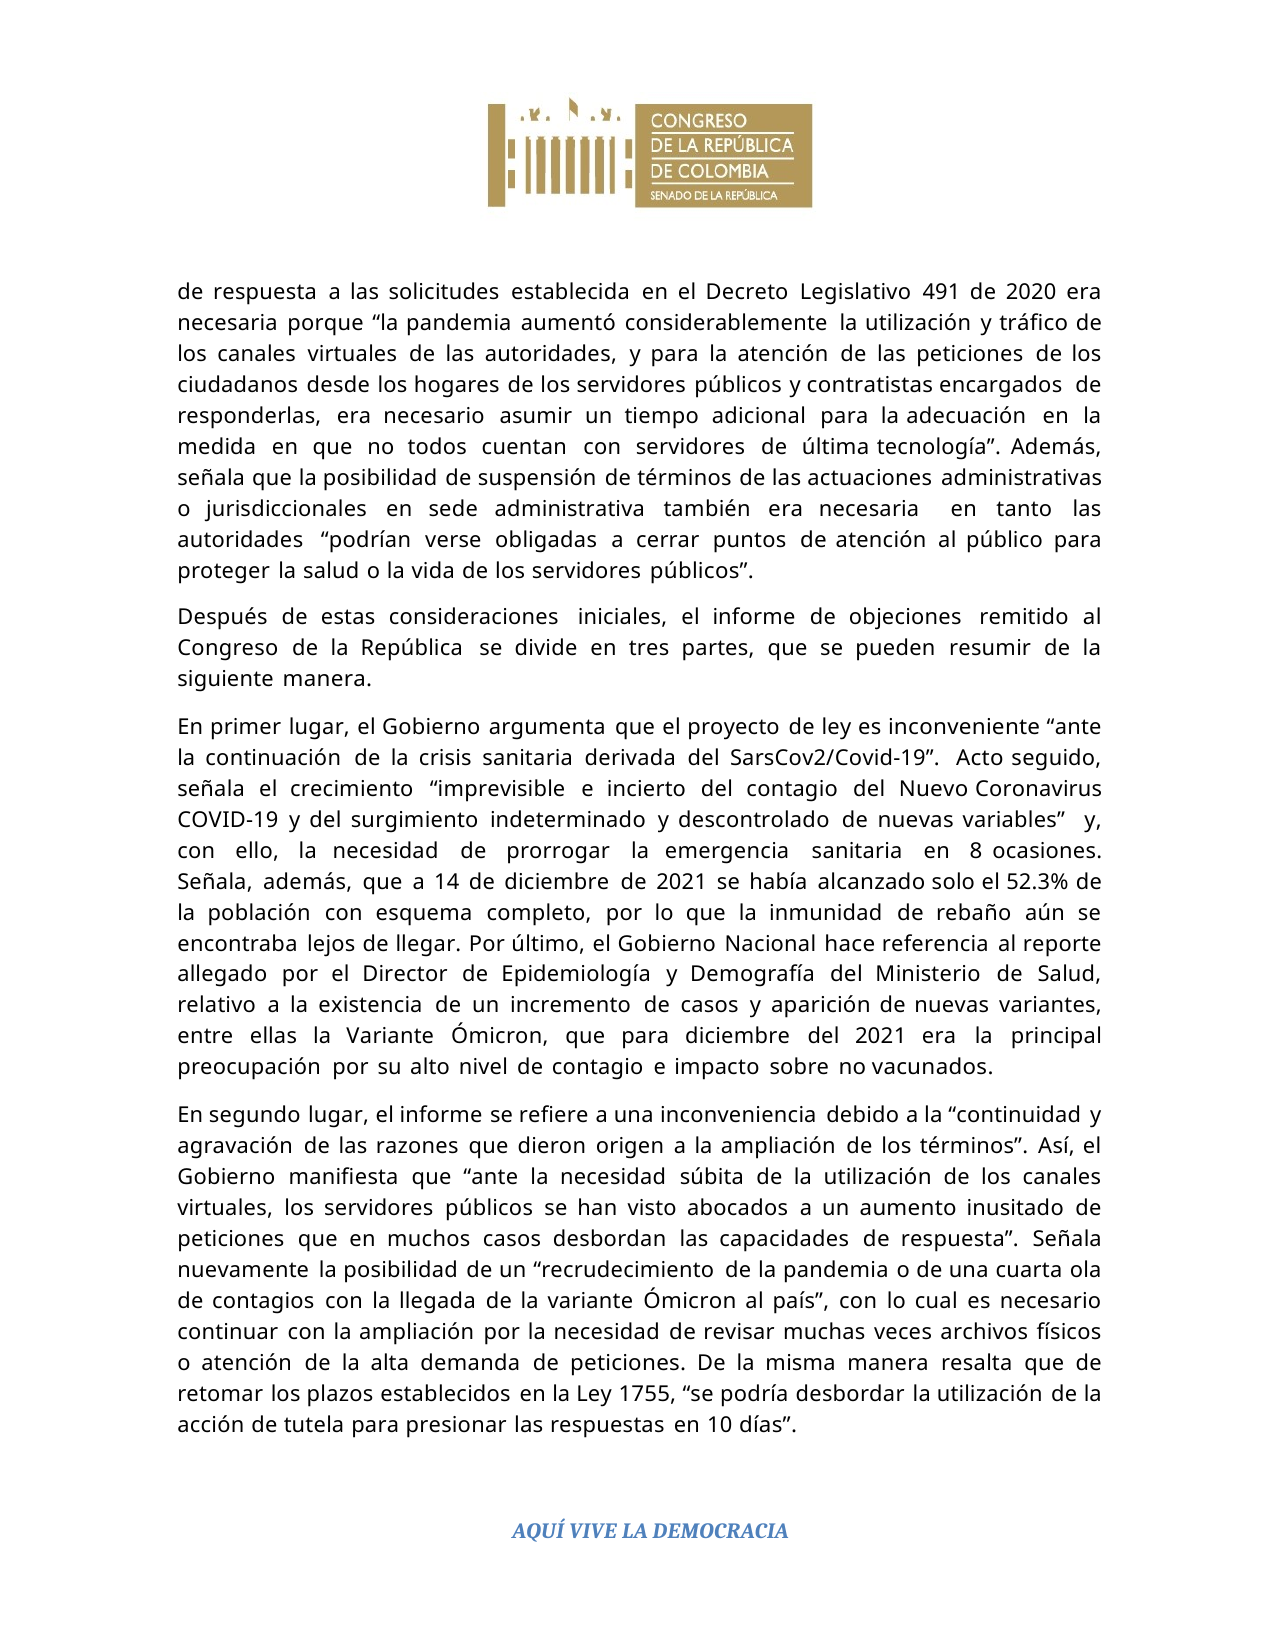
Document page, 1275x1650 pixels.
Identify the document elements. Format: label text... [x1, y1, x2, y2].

text Después de estas consideraciones iniciales, el informe de objeciones remitido al Congreso de la República se divide en tres partes, que se pueden resumir de la siguiente manera. [177, 601, 1102, 693]
text En segundo lugar, el informe se refiere a una inconveniencia debido a la “continuidad y agravación de las razones que dieron origen a la ampliación de los términos”. Así, el Gobierno manifiesta que “ante la necesidad súbita de la utilización de los canales virtuales, los servidores públicos se han visto abocados a un aumento inusitado de peticiones que en muchos casos desbordan las capacidades de respuesta”. Señala nuevamente la posibilidad de un “recrudecimiento de la pandemia o de una cuarta ola de contagios con la llegada de la variante Ómicron al país”, con lo cual es necesario continuar con la ampliación por la necesidad de revisar muchas veces archivos físicos o atención de la alta demanda de peticiones. De la misma manera resalta que de retomar los plazos establecidos en la Ley 1755, “se podría desbordar la utilización de la acción de tutela para presionar las respuestas en 10 días”. [177, 1099, 1102, 1438]
text En primer lugar, el Gobierno argumenta que el proyecto de ley es inconveniente “ante la continuación de la crisis sanitaria derivada del SarsCov2/Covid-19”. Acto seguido, señala el crecimiento “imprevisible e incierto del contagio del Nuevo Coronavirus COVID-19 y del surgimiento indeterminado y descontrolado de nuevas variables” y, con ello, la necesidad de prorrogar la emergencia sanitaria en 8 ocasiones. Señala, además, que a 14 de diciembre de 2021 se había alcanzado solo el 52.3% de la población con esquema completo, por lo que la inmunidad de rebaño aún se encontraba lejos de llegar. Por último, el Gobierno Nacional hace referencia al reporte allegado por el Director de Epidemiología y Demografía del Ministerio de Salud, relativo a la existencia de un incremento de casos y aparición de nuevas variantes, entre ellas la Variante Ómicron, que para diciembre del 2021 era la principal preocupación por su alto nivel de contagio e impacto sobre no vacunados. [177, 711, 1102, 1081]
picture [480, 92, 819, 221]
text de respuesta a las solicitudes establecida en el Decreto Legislativo 491 de 2020 era necesaria porque “la pandemia aumentó considerablemente la utilización y tráfico de los canales virtuales de las autoridades, y para la atención de las peticiones de los ciudadanos desde los hogares de los servidores públicos y contratistas encargados de responderlas, era necesario asumir un tiempo adicional para la adecuación en la medida en que no todos cuentan con servidores de última tecnología”. Además, señala que la posibilidad de suspensión de términos de las actuaciones administrativas o jurisdiccionales en sede administrativa también era necesaria en tanto las autoridades “podrían verse obligadas a cerrar puntos de atención al público para proteger la salud o la vida de los servidores públicos”. [177, 276, 1102, 584]
